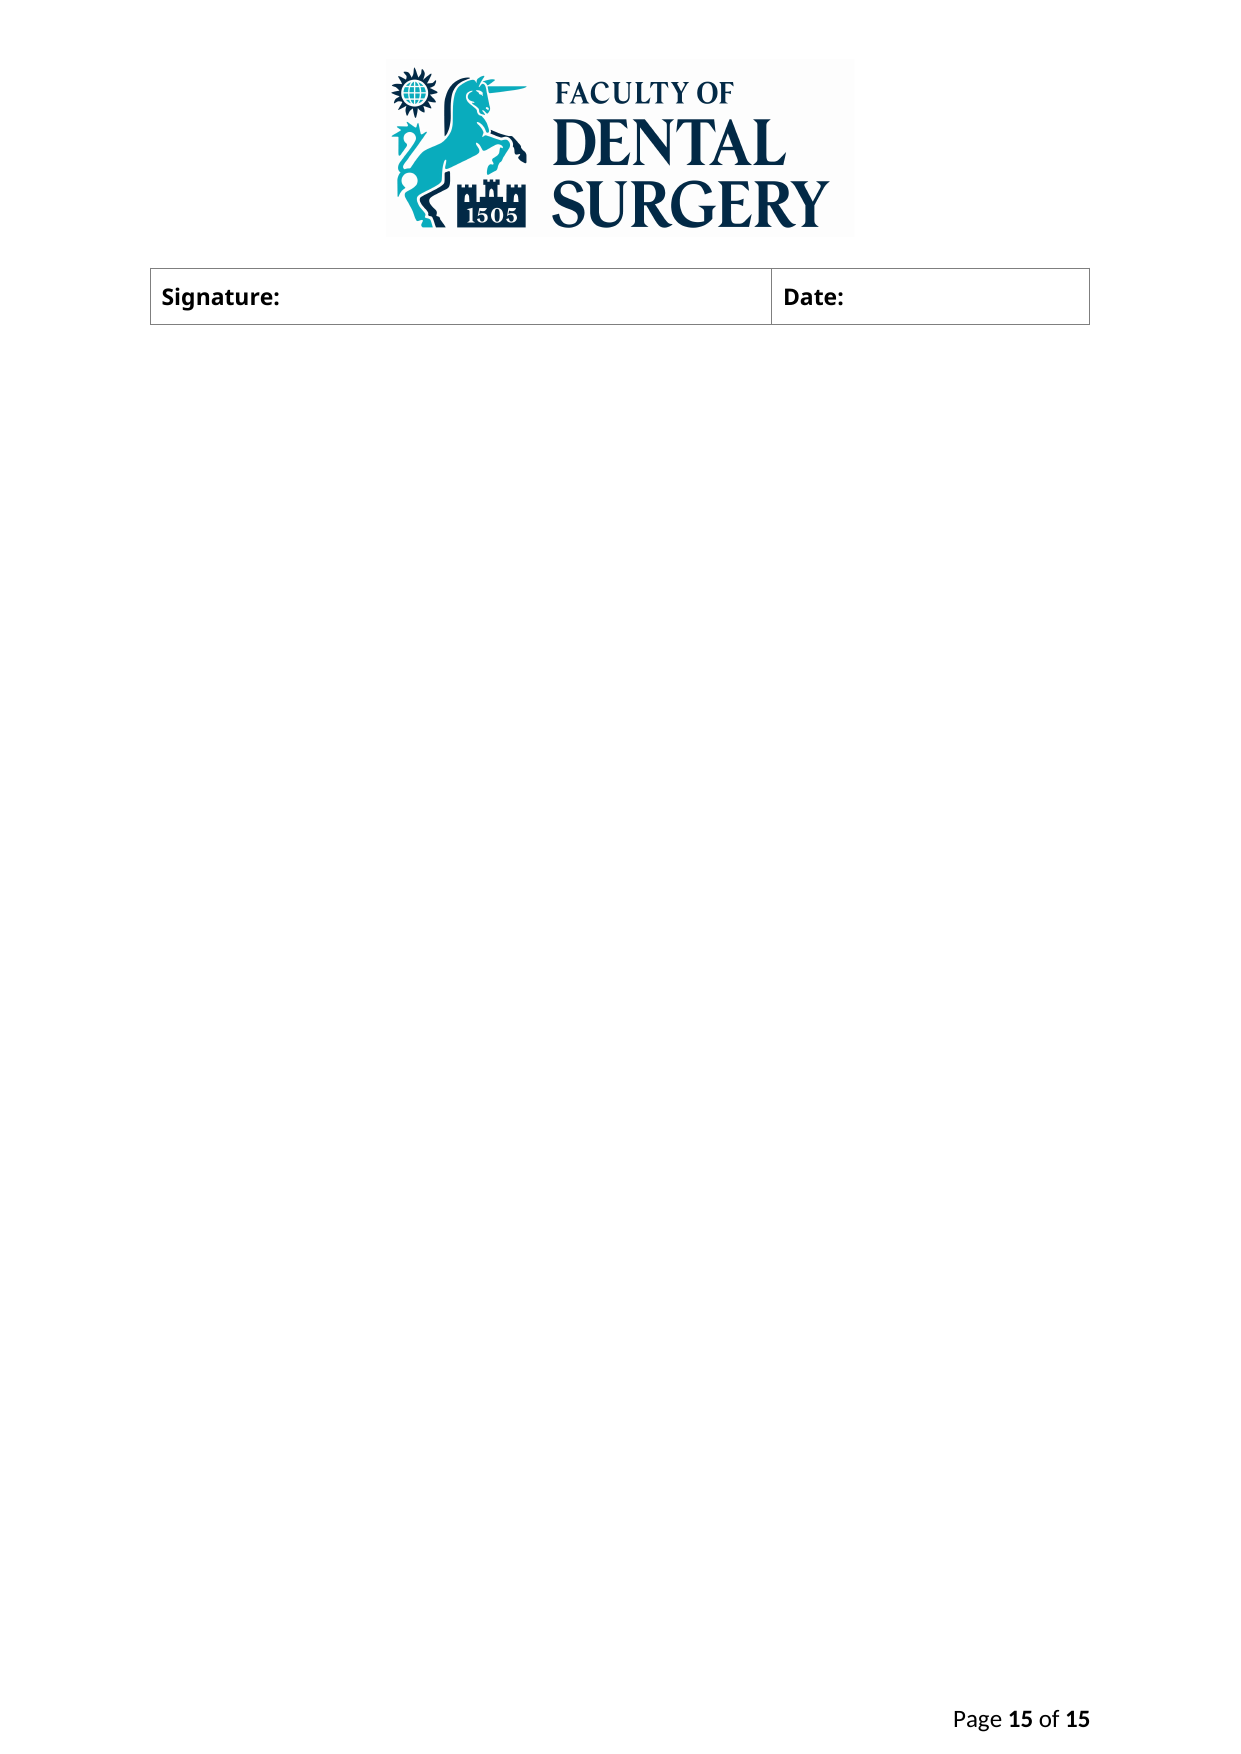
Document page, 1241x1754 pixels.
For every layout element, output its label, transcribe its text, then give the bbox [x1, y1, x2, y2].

table_cell Date: [772, 269, 1089, 324]
table_cell Signature: [151, 269, 771, 324]
picture [385, 59, 855, 237]
